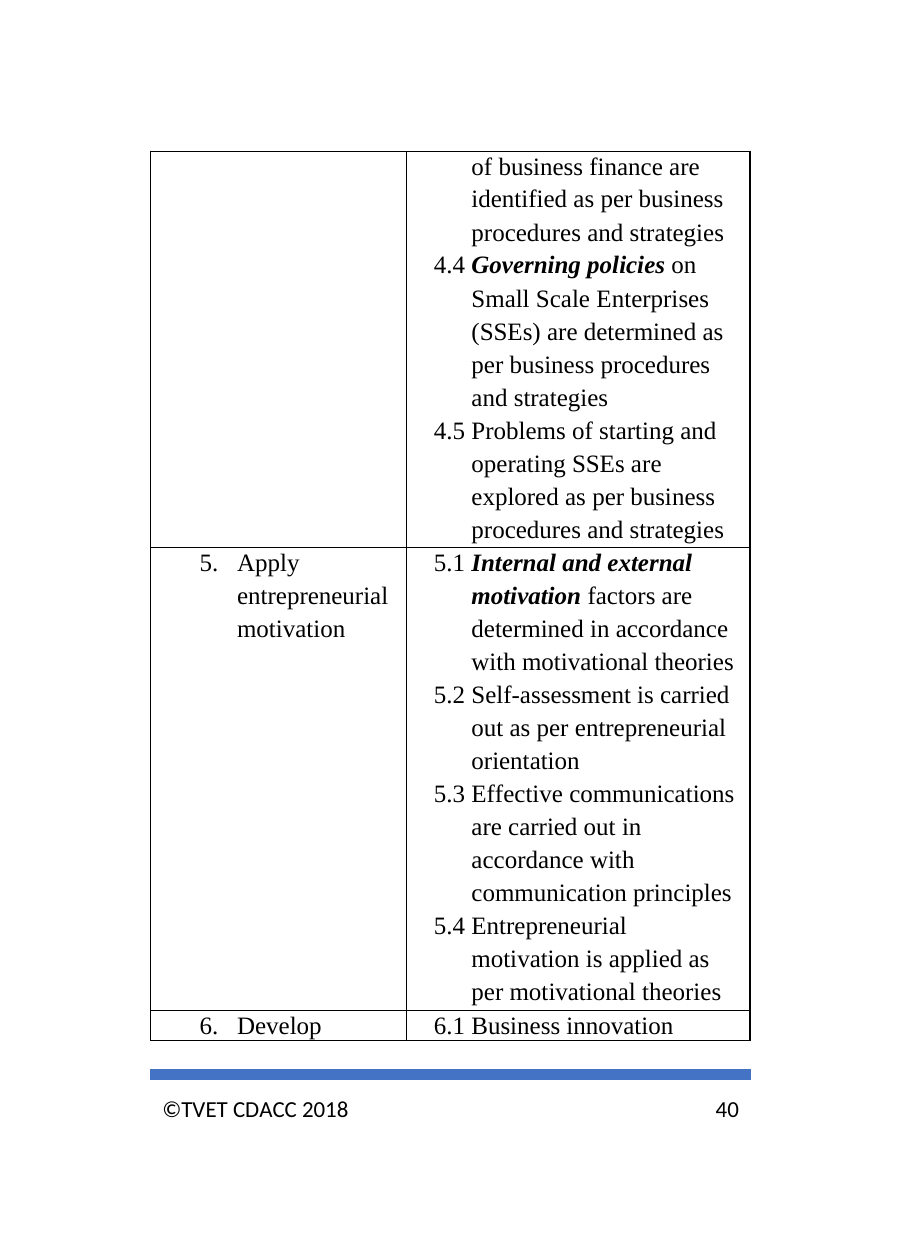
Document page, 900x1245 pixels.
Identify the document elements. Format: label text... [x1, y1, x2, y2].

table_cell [151, 152, 406, 547]
table_cell Internal and external motivation factors are determined in accordance with motivational theories Self-assessment is carried out as per entrepreneurial orientation Effective communications are carried out in accordance with communication principles Entrepreneurial motivation is applied as per motivational theories [407, 548, 749, 1010]
table_cell Apply entrepreneurial motivation [151, 548, 406, 1010]
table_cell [151, 1011, 406, 1039]
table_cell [407, 1011, 749, 1039]
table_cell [407, 152, 749, 547]
